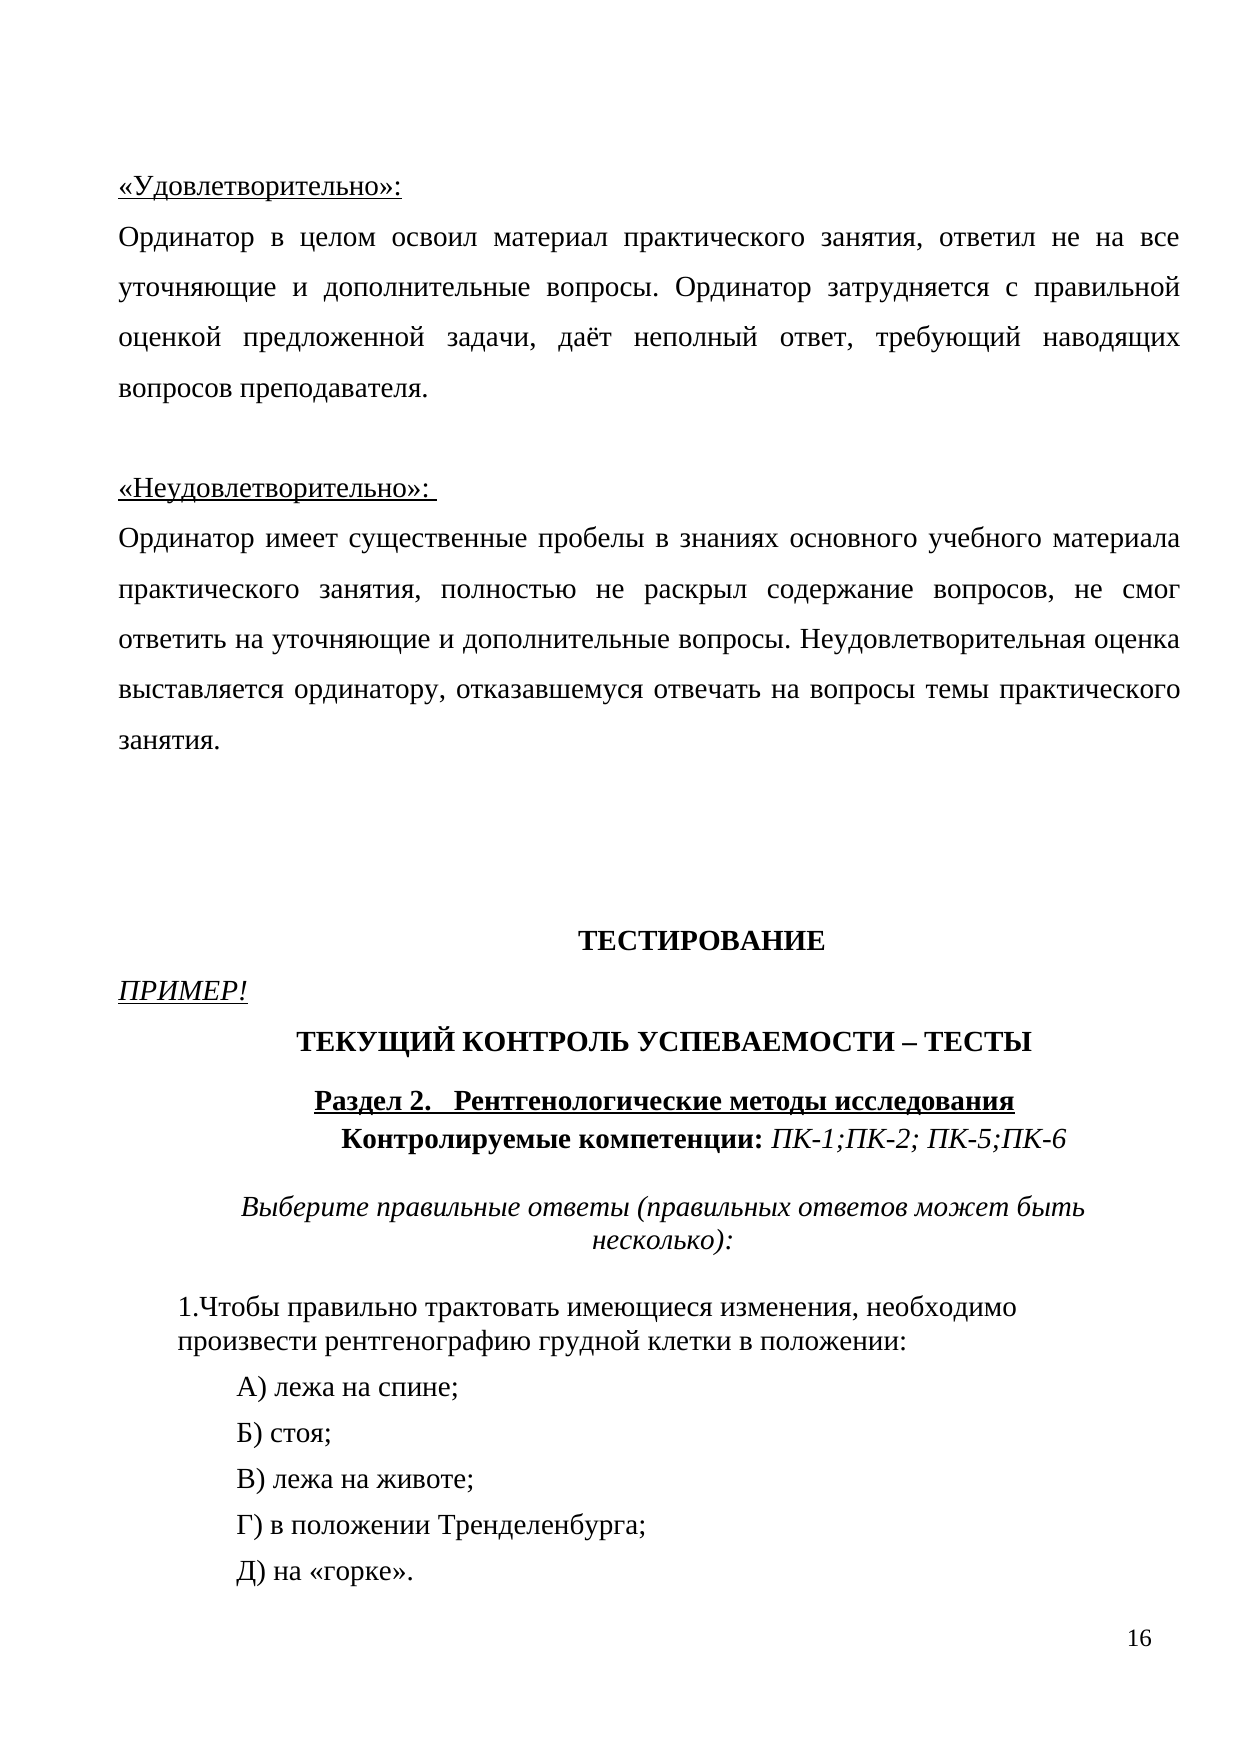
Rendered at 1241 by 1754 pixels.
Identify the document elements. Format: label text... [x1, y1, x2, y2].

text B) лежа на животе; [236, 1461, 1152, 1494]
text Д) на «горке». [236, 1553, 1152, 1587]
text Выберите правильные ответы (правильных ответов может быть несколько): [177, 1189, 1152, 1256]
text ТЕКУЩИЙ КОНТРОЛЬ УСПЕВАЕМОСТИ – ТЕСТЫ [177, 1024, 1152, 1057]
text ПРИМЕР! [118, 973, 1152, 1007]
text Раздел 2. Рентгенологические методы исследования [177, 1083, 1152, 1117]
text 1.Чтобы правильно трактовать имеющиеся изменения, необходимо произвести рентгенографию грудной клетки в положении: [177, 1289, 1152, 1356]
text Ординатор в целом освоил материал практического занятия, ответил не на все уточняющие и дополнительные вопросы. Ординатор затрудняется с правильной оценкой предложенной задачи, даёт неполный ответ, требующий наводящих вопросов преподавателя. [118, 219, 1181, 403]
text Ординатор имеет существенные пробелы в знаниях основного учебного материала практического занятия, полностью не раскрыл содержание вопросов, не смог ответить на уточняющие и дополнительные вопросы. Неудовлетворительная оценка выставляется ординатору, отказавшемуся отвечать на вопросы темы практического занятия. [118, 521, 1181, 755]
text Контролируемые компетенции: ПК-1;ПК-2; ПК-5;ПК-6 [177, 1122, 1152, 1155]
text A) лежа на спине; [236, 1369, 1152, 1402]
text «Удовлетворительно»: [81, 168, 1181, 202]
text Б) стоя; [236, 1415, 1152, 1448]
text Г) в положении Тренделенбурга; [236, 1507, 1152, 1541]
text ТЕСТИРОВАНИЕ [252, 923, 1152, 957]
text «Неудовлетворительно»: [81, 470, 1181, 504]
